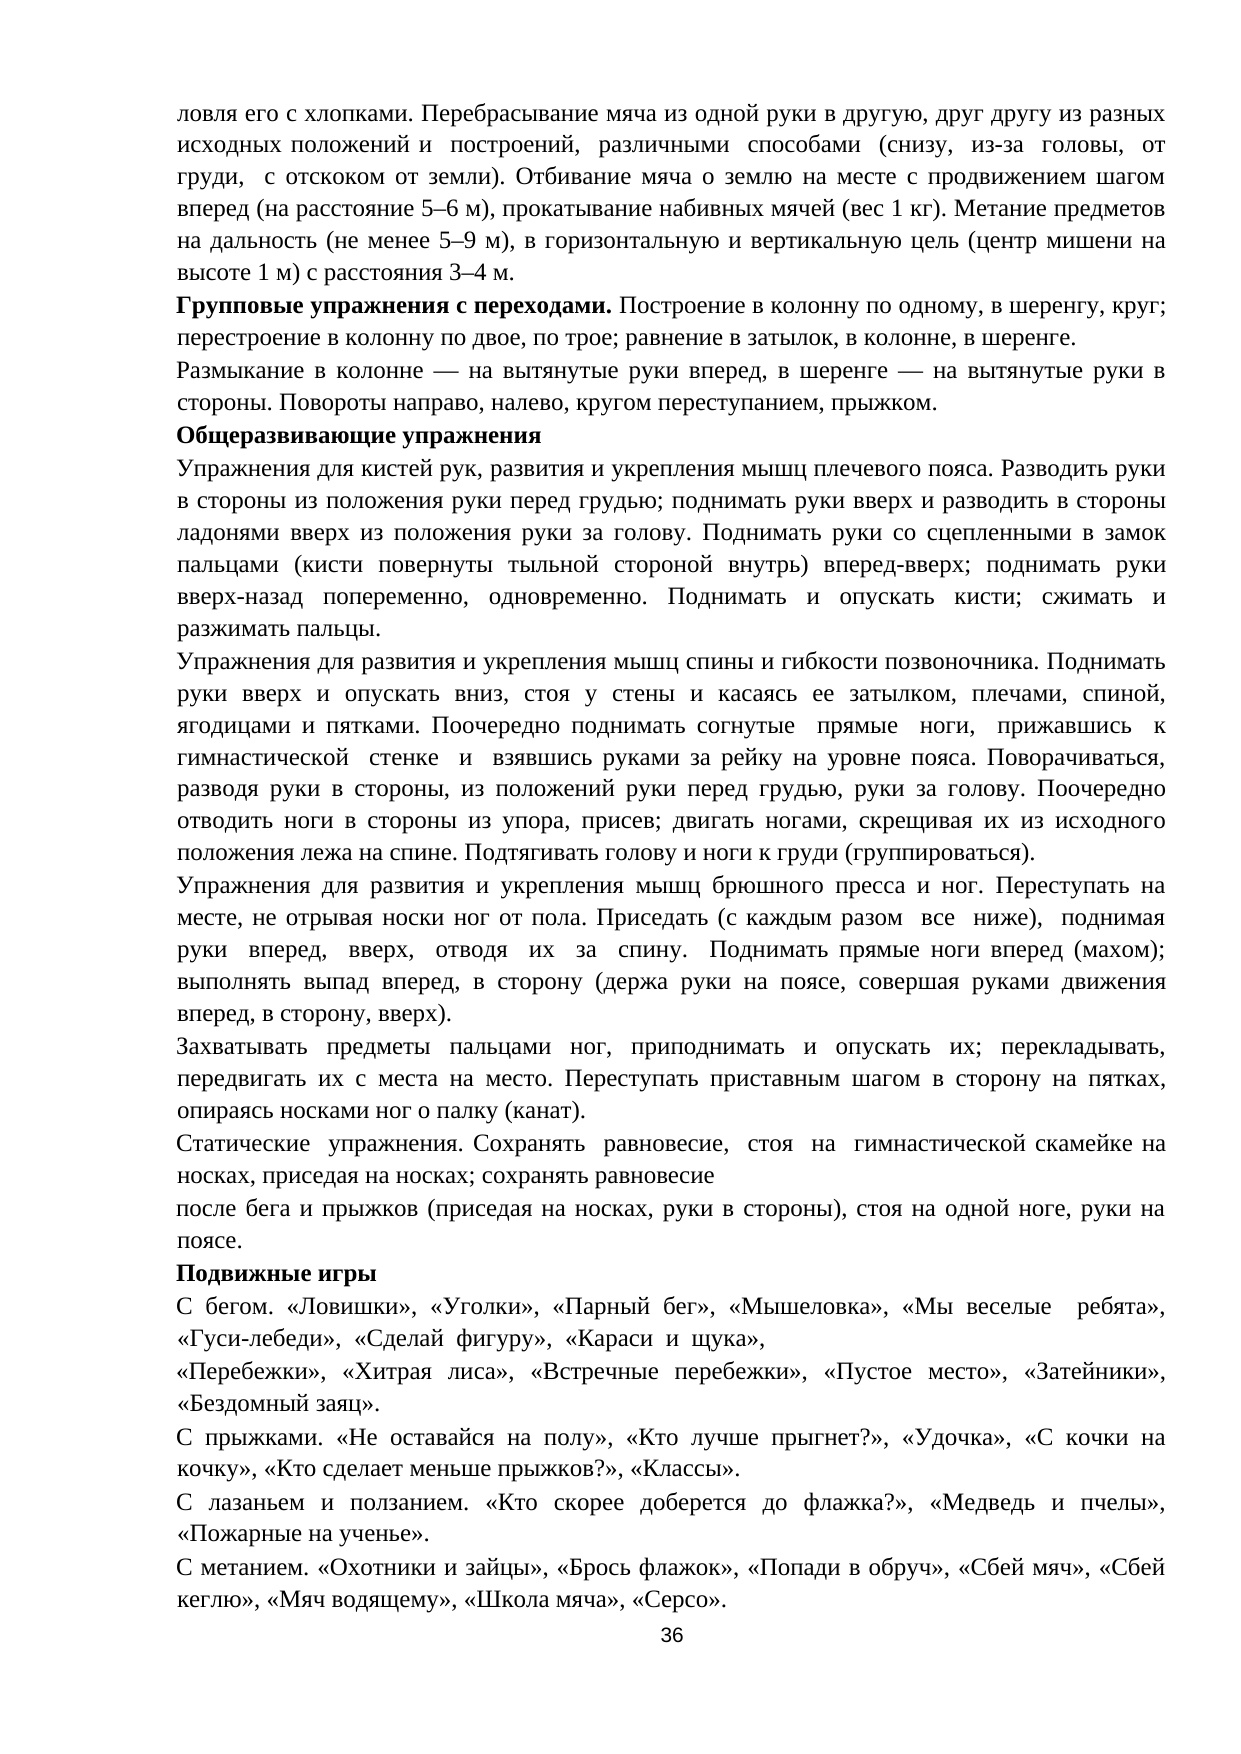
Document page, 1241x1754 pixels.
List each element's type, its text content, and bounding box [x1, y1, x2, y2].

subtitle Общеразвивающие упражнения [176, 421, 1173, 449]
text С метанием. «Охотники и зайцы», «Брось флажок», «Попади в обруч», «Сбей мяч», «Сбей кеглю», «Мяч водящему», «Школа мяча», «Серсо». [176, 1552, 1167, 1612]
text С прыжками. «Не оставайся на полу», «Кто лучше прыгнет?», «Удочка», «С кочки на кочку», «Кто сделает меньше прыжков?», «Классы». [176, 1422, 1167, 1482]
text «Перебежки», «Хитрая лиса», «Встречные перебежки», «Пустое место», «Затейники», «Бездомный заяц». [176, 1356, 1167, 1417]
text Упражнения для кистей рук, развития и укрепления мышц плечевого пояса. Разводить руки в стороны из положения руки перед грудью; поднимать руки вверх и разводить в стороны ладонями вверх из положения руки за голову. Поднимать руки со сцепленными в замок пальцами (кисти повернуты тыльной стороной внутрь) вперед-вверх; поднимать руки вверх-назад попеременно, одновременно. Поднимать и опускать кисти; сжимать и разжимать пальцы. [176, 453, 1167, 642]
text Групповые упражнения с переходами. Построение в колонну по одному, в шеренгу, круг; перестроение в колонну по двое, по трое; равнение в затылок, в колонне, в шеренге. [176, 290, 1167, 351]
text Упражнения для развития и укрепления мышц спины и гибкости позвоночника. Поднимать руки вверх и опускать вниз, стоя у стены и касаясь ее затылком, плечами, спиной, ягодицами и пятками. Поочередно поднимать согнутые прямые ноги, прижавшись к гимнастической стенке и взявшись руками за рейку на уровне пояса. Поворачиваться, разводя руки в стороны, из положений руки перед грудью, руки за голову. Поочередно отводить ноги в стороны из упора, присев; двигать ногами, скрещивая их из исходного положения лежа на спине. Подтягивать голову и ноги к груди (группироваться). [176, 646, 1167, 866]
subtitle Подвижные игры [176, 1258, 1173, 1287]
text С бегом. «Ловишки», «Уголки», «Парный бег», «Мышеловка», «Мы веселые ребята», «Гуси-лебеди», «Сделай фигуру», «Караси и щука», [176, 1291, 1167, 1352]
text Размыкание в колонне — на вытянутые руки вперед, в шеренге — на вытянутые руки в стороны. Повороты направо, налево, кругом переступанием, прыжком. [176, 355, 1167, 416]
text Упражнения для развития и укрепления мышц брюшного пресса и ног. Переступать на месте, не отрывая носки ног от пола. Приседать (с каждым разом все ниже), поднимая руки вперед, вверх, отводя их за спину. Поднимать прямые ноги вперед (махом); выполнять выпад вперед, в сторону (держа руки на поясе, совершая руками движения вперед, в сторону, вверх). [176, 871, 1167, 1027]
text Захватывать предметы пальцами ног, приподнимать и опускать их; перекладывать, передвигать их с места на место. Переступать приставным шагом в сторону на пятках, опираясь носками ног о палку (канат). [176, 1031, 1167, 1124]
text Статические упражнения. Сохранять равновесие, стоя на гимнастической скамейке на носках, приседая на носках; сохранять равновесие [176, 1128, 1167, 1189]
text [176, 98, 1167, 286]
text после бега и прыжков (приседая на носках, руки в стороны), стоя на одной ноге, руки на поясе. [176, 1193, 1167, 1254]
text С лазаньем и ползанием. «Кто скорее доберется до флажка?», «Медведь и пчелы», «Пожарные на ученье». [176, 1487, 1167, 1547]
